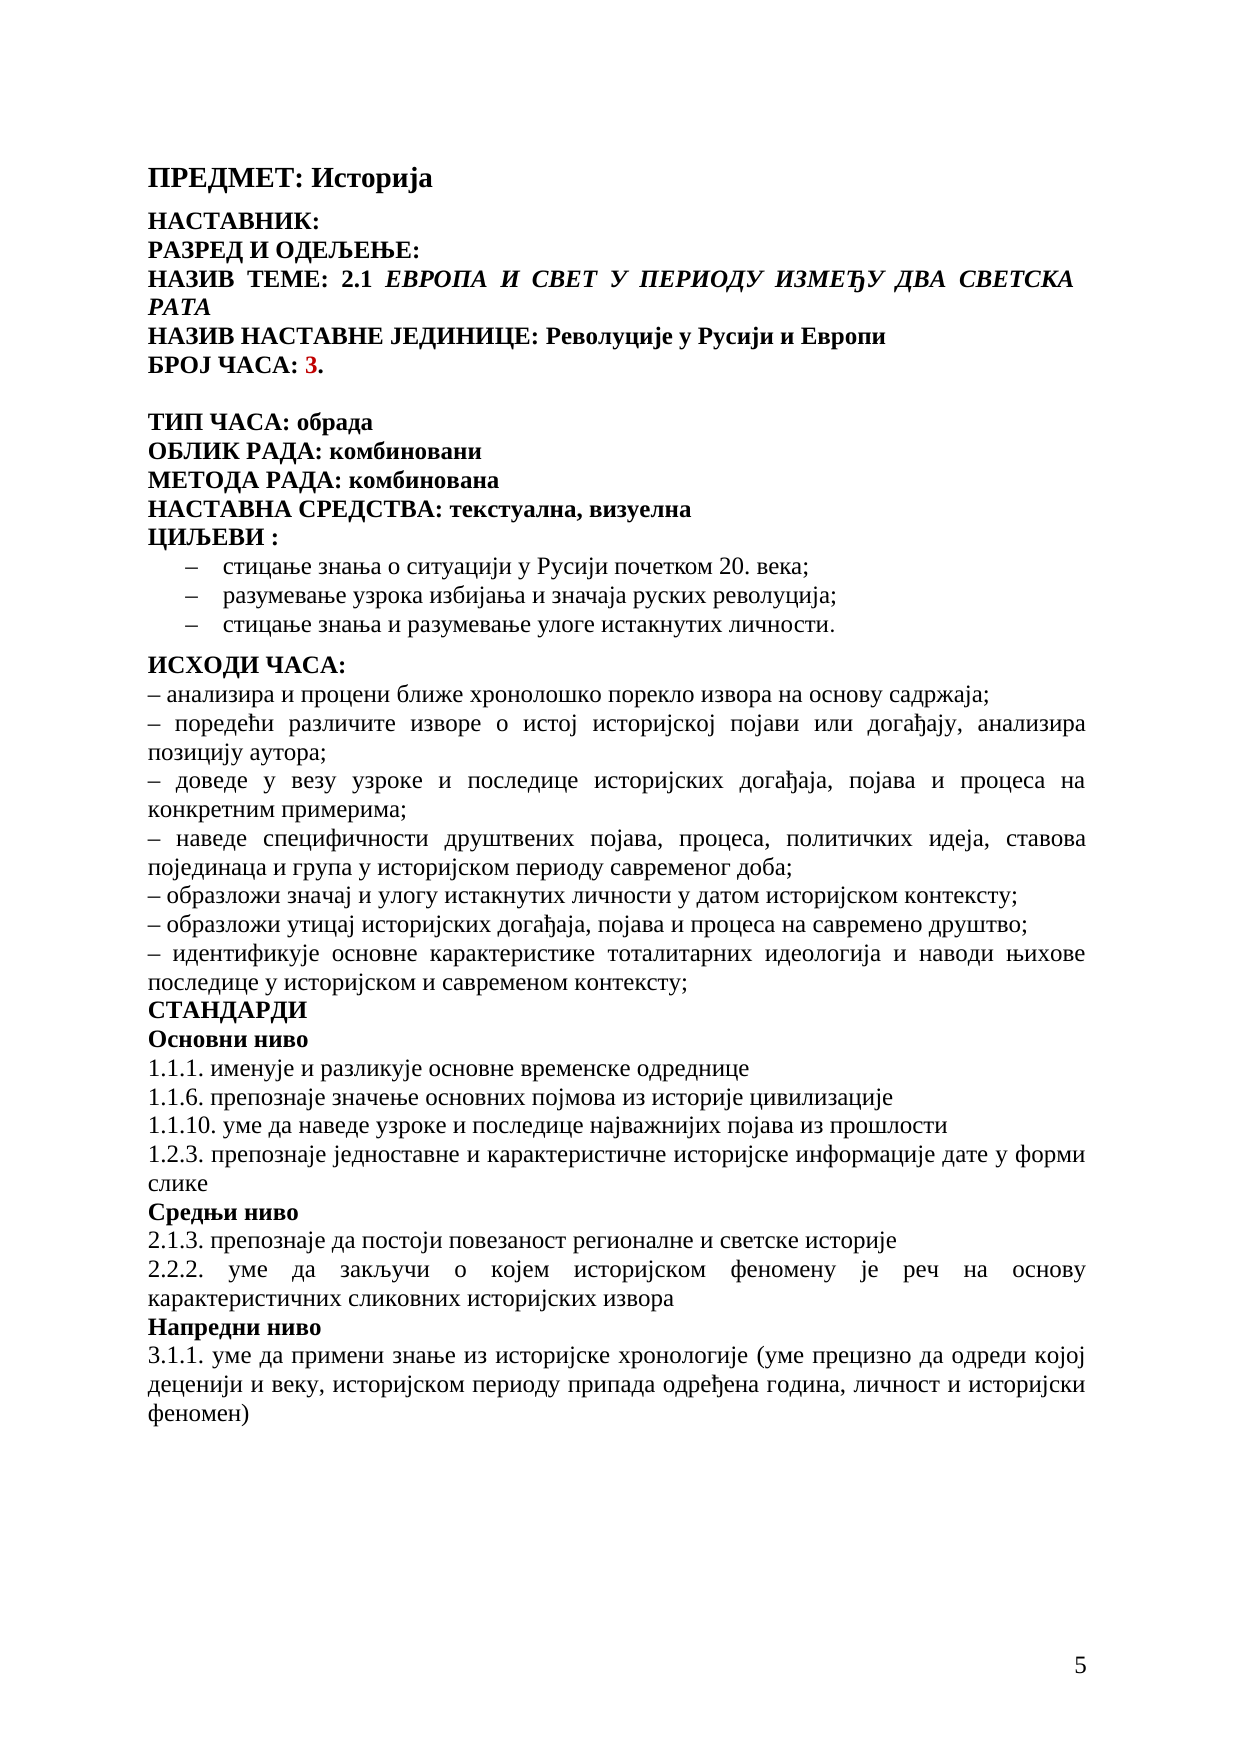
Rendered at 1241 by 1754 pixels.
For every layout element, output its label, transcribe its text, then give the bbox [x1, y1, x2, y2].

text 1.1.6. препознаје значење основних појмова из историје цивилизације [148, 1082, 1087, 1110]
list разумевање узрока избијања и значаја руских револуција; [185, 580, 1087, 609]
text ОБЛИК РАДА: комбиновани [148, 436, 1087, 465]
text СТАНДАРДИ [148, 995, 1087, 1024]
text НАЗИВ ТЕМЕ: 2.1 ЕВРОПА И СВЕТ У ПЕРИОДУ ИЗМЕЂУ ДВА СВЕТСКА РАТА [148, 264, 1075, 321]
text ИСХОДИ ЧАСА: [148, 650, 1087, 679]
text – образложи утицај историјских догађаја, појава и процеса на савремено друштво; [148, 909, 1087, 938]
text МЕТОДА РАДА: комбинована [148, 465, 1087, 494]
text НАЗИВ НАСТАВНЕ ЈЕДИНИЦЕ: Револуције у Русији и Европи [148, 321, 1087, 350]
text 3.1.1. уме да примени знање из историјске хронологије (уме прецизно да одреди којој деценији и веку, историјском периоду припада одређена година, личност и историјски феномен) [148, 1340, 1087, 1427]
text – поредећи различите изворе о истој историјској појави или догађају, анализира позицију аутора; [148, 708, 1087, 765]
text Напредни ниво [148, 1312, 1087, 1340]
text НАСТАВНИК: [148, 206, 1087, 235]
text 2.2.2. уме да закључи о којем историјском феномену је реч на основу карактеристичних сликовних историјских извора [148, 1254, 1087, 1312]
text ТИП ЧАСА: обрада [148, 407, 1087, 436]
subtitle ПРЕДМЕТ: Историја [148, 160, 1087, 194]
text БРОЈ ЧАСА: 3. [148, 350, 1087, 379]
text – наведе специфичности друштвених појава, процеса, политичких идеја, ставова појединаца и група у историјском периоду савременог доба; [148, 823, 1087, 880]
text 1.2.3. препознаје једноставне и карактеристичне историјске информације дате у форми слике [148, 1139, 1087, 1197]
list стицање знања и разумевање улоге истакнутих личности. [185, 609, 1087, 638]
text – анализира и процени ближе хронолошко порекло извора на основу садржаја; [148, 679, 1087, 708]
text 2.1.3. препознаје да постоји повезаност регионалне и светске историје [148, 1225, 1087, 1254]
text – образложи значај и улогу истакнутих личности у датом историјском контексту; [148, 880, 1087, 909]
text – доведе у везу узроке и последице историјских догађаја, појава и процеса на конкретним примерима; [148, 765, 1087, 823]
text НАСТАВНА СРЕДСТВА: текстуална, визуелна [148, 494, 1087, 522]
text 1.1.10. уме да наведе узроке и последице најважнијих појава из прошлости [148, 1110, 1087, 1139]
text 1.1.1. именује и разликује основне временске одреднице [148, 1053, 1087, 1082]
text ЦИЉЕВИ : [148, 522, 1087, 551]
text РАЗРЕД И ОДЕЉЕЊЕ: [148, 235, 1087, 264]
text Средњи ниво [148, 1197, 1087, 1225]
text – идентификује основне карактеристике тоталитарних идеологија и наводи њихове последице у историјском и савременом контексту; [148, 938, 1087, 995]
list стицање знања о ситуацији у Русији почетком 20. века; [185, 551, 1087, 580]
text Основни ниво [148, 1024, 1087, 1053]
